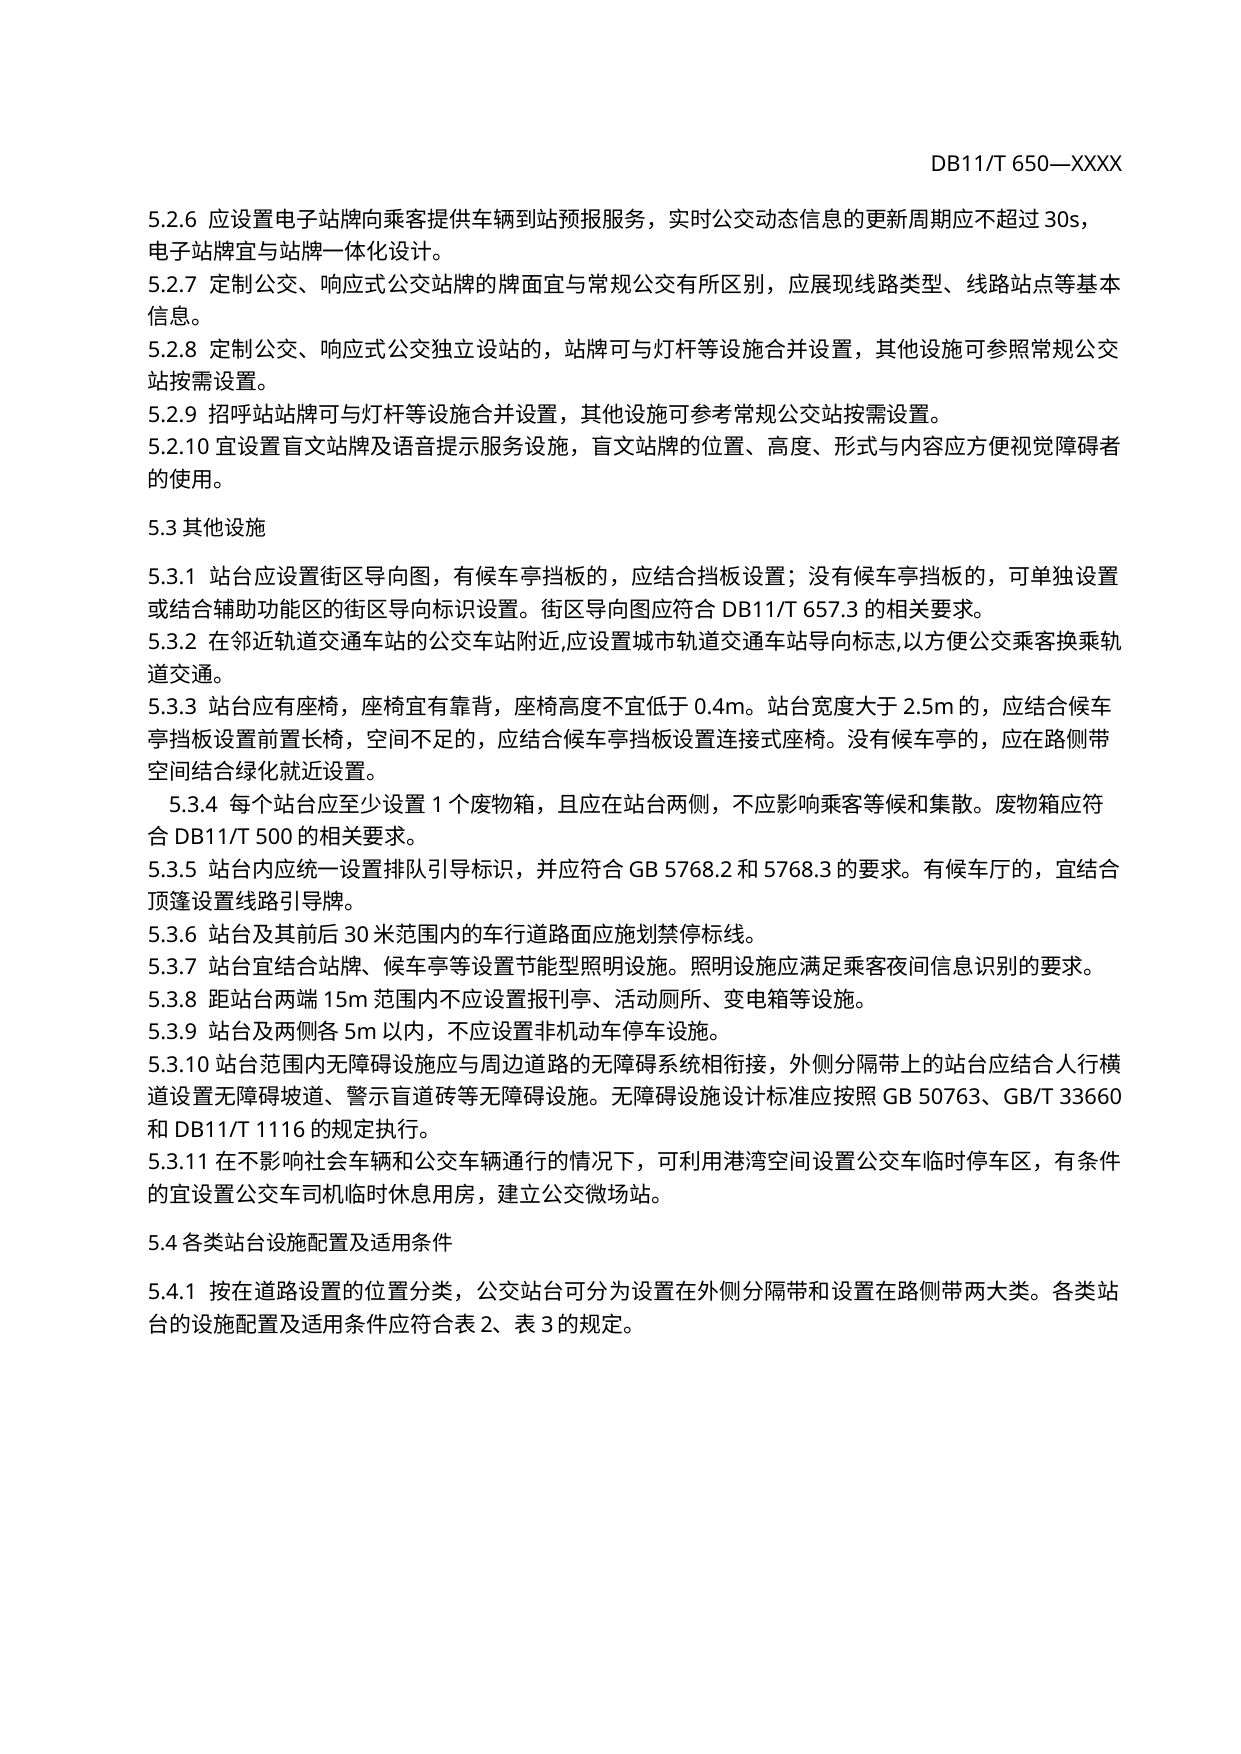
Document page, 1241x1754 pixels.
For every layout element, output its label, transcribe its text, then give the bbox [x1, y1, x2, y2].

text 5.2.7 定制公交、响应式公交站牌的牌面宜与常规公交有所区别，应展现线路类型、线路站点等基本信息。 [148, 266, 1122, 331]
text 5.3.7 站台宜结合站牌、候车亭等设置节能型照明设施。照明设施应满足乘客夜间信息识别的要求。 [148, 949, 1122, 981]
text 5.3.4 每个站台应至少设置 1个废物箱，且应在站台两侧，不应影响乘客等候和集散。废物箱应符合DB11/T 500的相关要求。 [148, 786, 1123, 851]
text 5.3.1 站台应设置街区导向图，有候车亭挡板的，应结合挡板设置；没有候车亭挡板的，可单独设置或结合辅助功能区的街区导向标识设置。街区导向图应符合 DB11/T 657.3 的相关要求。 [148, 559, 1122, 624]
text 5.3.5 站台内应统一设置排队引导标识，并应符合GB 5768.2和5768.3的要求。有候车厅的，宜结合顶篷设置线路引导牌。 [148, 851, 1122, 916]
text 5.4 各类站台设施配置及适用条件 [148, 1225, 1122, 1258]
text 5.3 其他设施 [148, 510, 1122, 543]
text 5.2.6 应设置电子站牌向乘客提供车辆到站预报服务，实时公交动态信息的更新周期应不超过30s，电子站牌宜与站牌一体化设计。 [148, 201, 1122, 266]
text 5.3.3 站台应有座椅，座椅宜有靠背，座椅高度不宜低于0.4m。站台宽度大于2.5m的，应结合候车亭挡板设置前置长椅，空间不足的，应结合候车亭挡板设置连接式座椅。没有候车亭的，应在路侧带空间结合绿化就近设置。 [148, 689, 1122, 786]
text 5.3.9 站台及两侧各5m以内，不应设置非机动车停车设施。 [148, 1014, 1122, 1046]
text 5.3.11 在不影响社会车辆和公交车辆通行的情况下，可利用港湾空间设置公交车临时停车区，有条件的宜设置公交车司机临时休息用房，建立公交微场站。 [148, 1144, 1122, 1209]
text 5.4.1 按在道路设置的位置分类，公交站台可分为设置在外侧分隔带和设置在路侧带两大类。各类站台的设施配置及适用条件应符合表2、表3的规定。 [148, 1274, 1122, 1339]
text 5.3.8 距站台两端 15m 范围内不应设置报刊亭、活动厕所、变电箱等设施。 [148, 981, 1122, 1014]
text 5.3.10 站台范围内无障碍设施应与周边道路的无障碍系统相衔接，外侧分隔带上的站台应结合人行横道设置无障碍坡道、警示盲道砖等无障碍设施。无障碍设施设计标准应按照GB 50763、GB/T 33660和DB11/T 1116的规定执行。 [148, 1046, 1122, 1144]
text 5.2.10 宜设置盲文站牌及语音提示服务设施，盲文站牌的位置、高度、形式与内容应方便视觉障碍者的使用。 [148, 429, 1122, 494]
text 5.2.8 定制公交、响应式公交独立设站的，站牌可与灯杆等设施合并设置，其他设施可参照常规公交站按需设置。 [148, 331, 1122, 396]
text 5.2.9 招呼站站牌可与灯杆等设施合并设置，其他设施可参考常规公交站按需设置。 [148, 396, 1122, 429]
text 5.3.2 在邻近轨道交通车站的公交车站附近,应设置城市轨道交通车站导向标志,以方便公交乘客换乘轨道交通。 [148, 624, 1122, 689]
text 5.3.6 站台及其前后30米范围内的车行道路面应施划禁停标线。 [148, 916, 1122, 949]
